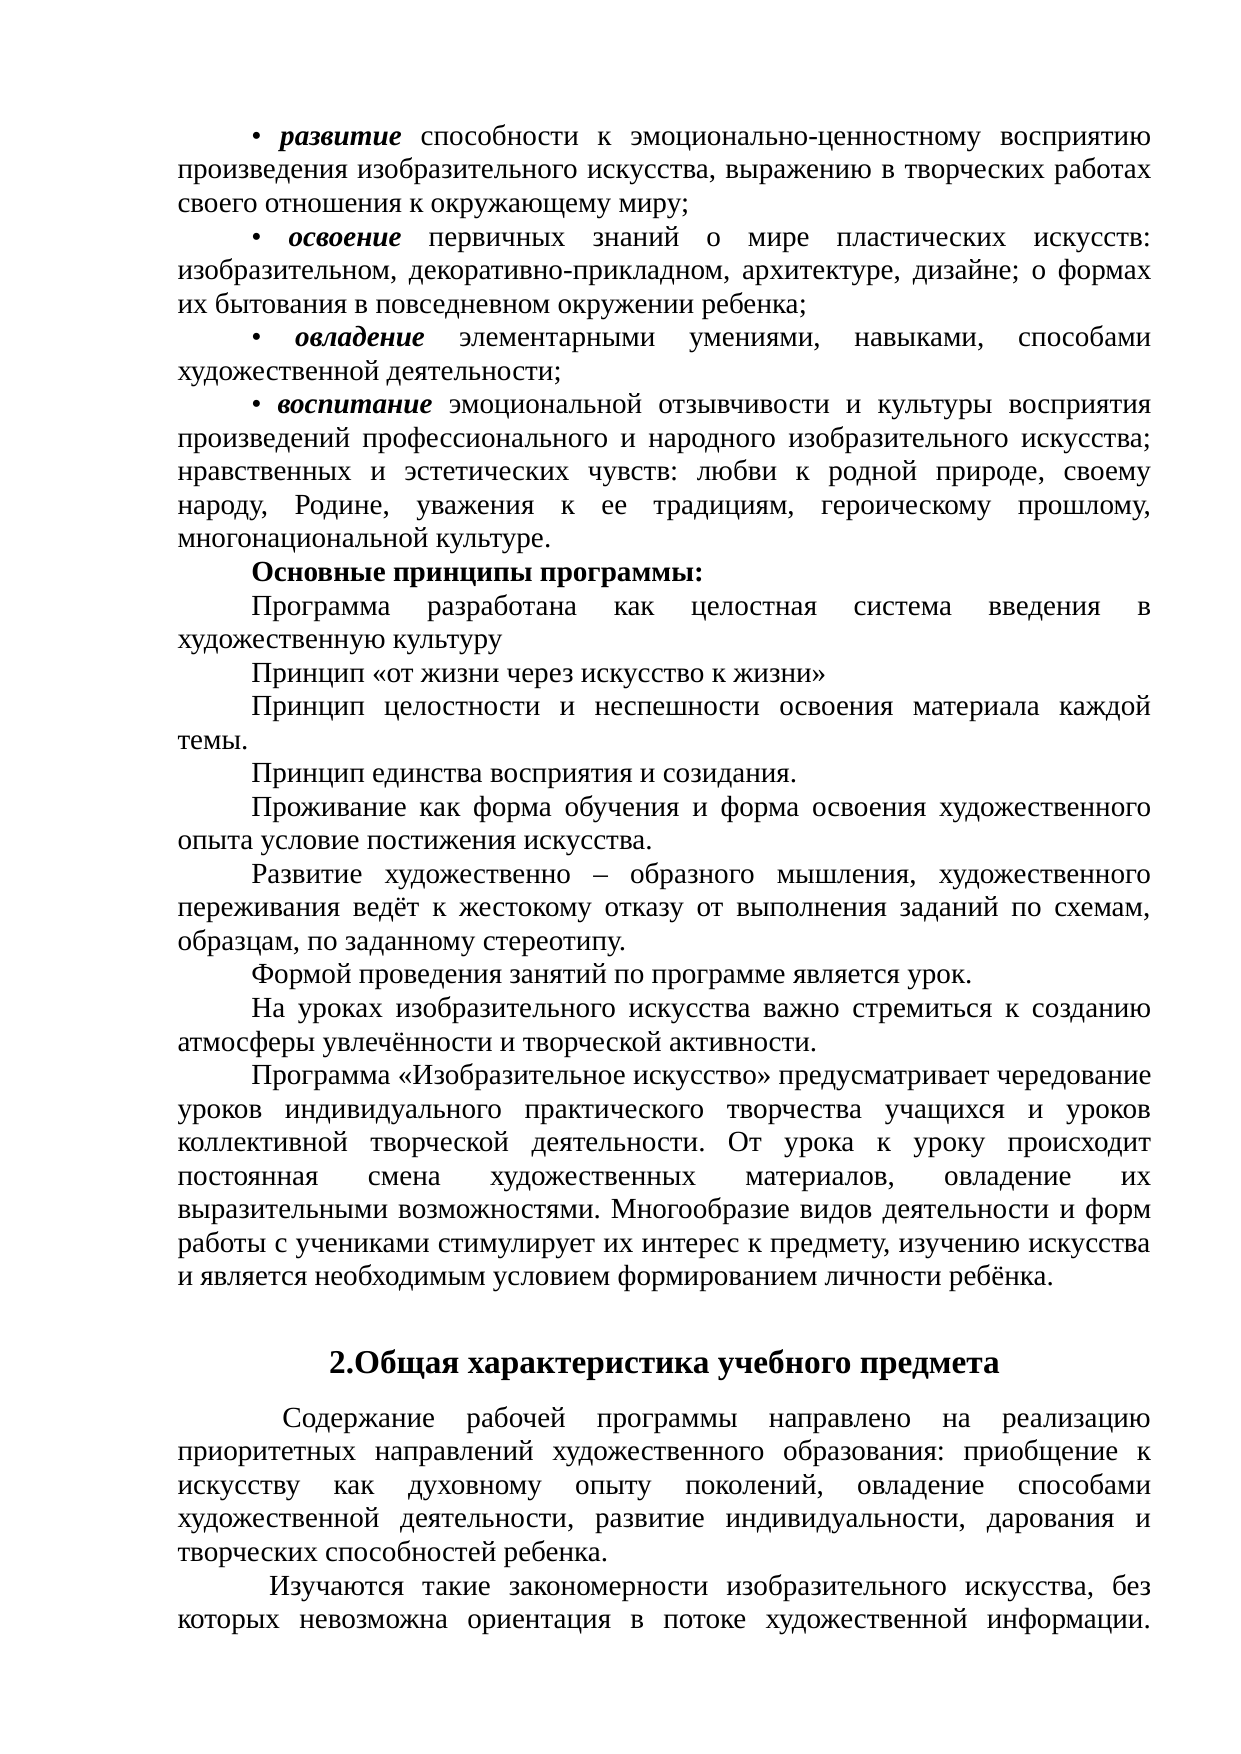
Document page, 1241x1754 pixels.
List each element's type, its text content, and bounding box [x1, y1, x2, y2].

text Основные принципы программы: [177, 554, 1152, 588]
text Программа «Изобразительное искусство» предусматривает чередование уроков индивидуального практического творчества учащихся и уроков коллективной творческой деятельности. От урока к уроку происходит постоянная смена художественных материалов, овладение их выразительными возможностями. Многообразие видов деятельности и форм работы с учениками стимулирует их интерес к предмету, изучению искусства и является необходимым условием формированием личности ребёнка. [177, 1057, 1152, 1292]
text 2.Общая характеристика учебного предмета [177, 1342, 1152, 1381]
text Содержание рабочей программы направлено на реализацию приоритетных направлений художественного образования: приобщение к искусству как духовному опыту поколений, овладение способами художественной деятельности, развитие индивидуальности, дарования и творческих способностей ребенка. [177, 1400, 1152, 1568]
text • овладение элементарными умениями, навыками, способами художественной деятельности; [177, 319, 1152, 386]
text Принцип единства восприятия и созидания. [177, 755, 1152, 789]
text • освоение первичных знаний о мире пластических искусств: изобразительном, декоративно-прикладном, архитектуре, дизайне; о формах их бытования в повседневном окружении ребенка; [177, 219, 1152, 319]
text Программа разработана как целостная система введения в художественную культуру [177, 588, 1152, 655]
text Принцип целостности и неспешности освоения материала каждой темы. [177, 688, 1152, 755]
text • воспитание эмоциональной отзывчивости и культуры восприятия произведений профессионального и народного изобразительного искусства; нравственных и эстетических чувств: любви к родной природе, своему народу, Родине, уважения к ее традициям, героическому прошлому, многонациональной культуре. [177, 386, 1152, 554]
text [177, 1568, 1152, 1635]
text Развитие художественно – образного мышления, художественного переживания ведёт к жестокому отказу от выполнения заданий по схемам, образцам, по заданному стереотипу. [177, 856, 1152, 957]
text Принцип «от жизни через искусство к жизни» [177, 655, 1152, 688]
text На уроках изобразительного искусства важно стремиться к созданию атмосферы увлечённости и творческой активности. [177, 990, 1152, 1057]
text • развитие способности к эмоционально-ценностному восприятию произведения изобразительного искусства, выражению в творческих работах своего отношения к окружающему миру; [177, 118, 1152, 219]
text Формой проведения занятий по программе является урок. [177, 957, 1152, 990]
text Проживание как форма обучения и форма освоения художественного опыта условие постижения искусства. [177, 789, 1152, 856]
